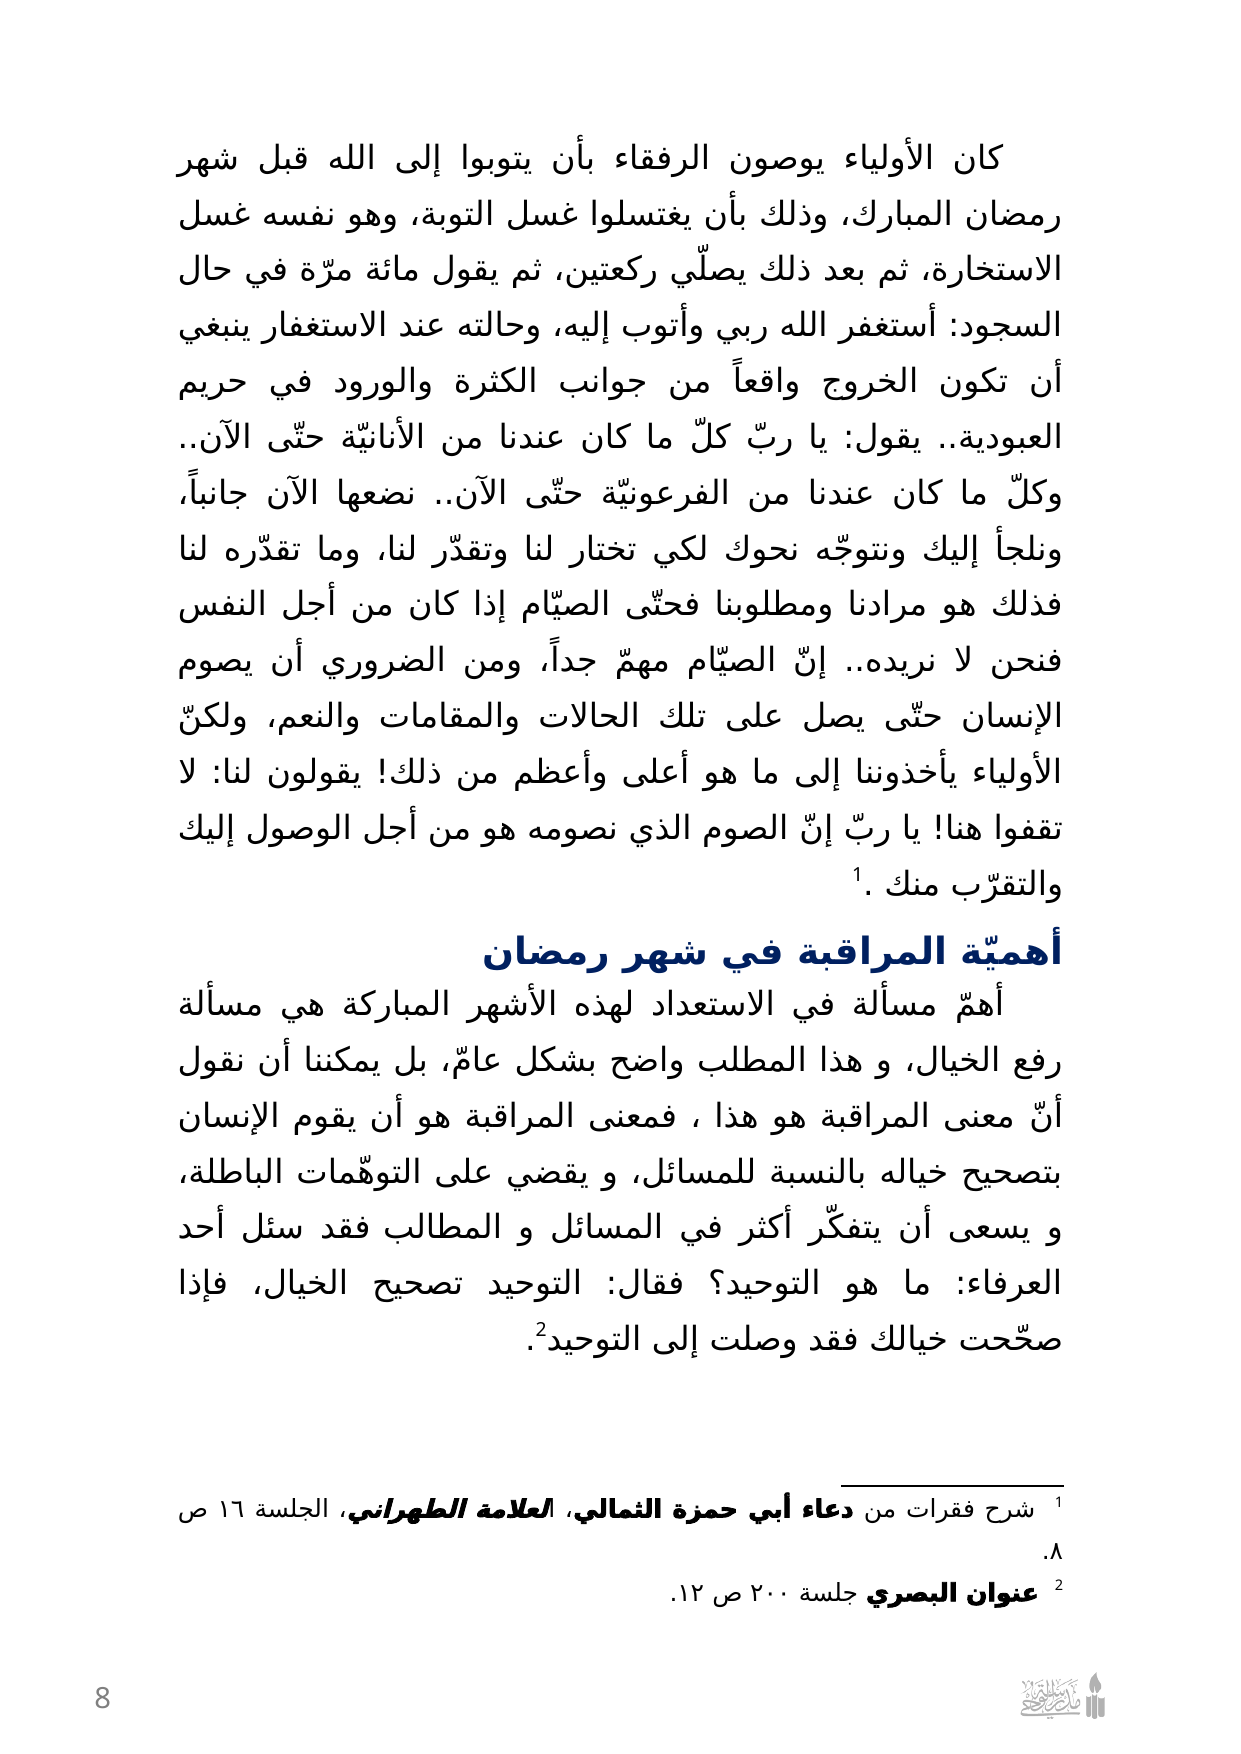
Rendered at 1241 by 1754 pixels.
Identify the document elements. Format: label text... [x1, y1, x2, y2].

picture [1020, 1672, 1105, 1719]
title أهميّة المراقبة في شهر رمضان [177, 930, 1063, 974]
text أهمّ مسألة في الاستعداد لهذه الأشهر المباركة هي مسألة رفع الخيال، و هذا المطلب واضح بشكل عامّ، بل يمكننا أن نقول أنّ معنى المراقبة هو هذا ، فمعنى المراقبة هو أن يقوم الإنسان بتصحيح خياله بالنسبة للمسائل، و يقضي على التوهّمات الباطلة، و يسعى أن يتفكّر أكثر في المسائل و المطالب فقد سئل أحد العرفاء: ما هو التوحيد؟ فقال: التوحيد تصحيح الخيال، فإذا صحّحت خيالك فقد وصلت إلى التوحيد. [177, 982, 1063, 1373]
text كان الأولياء يوصون الرفقاء بأن يتوبوا إلى الله قبل شهر رمضان المبارك، وذلك بأن يغتسلوا غسل التوبة، وهو نفسه غسل الاستخارة، ثم بعد ذلك يصلّي ركعتين، ثم يقول مائة مرّة في حال السجود: أستغفر الله ربي وأتوب إليه، وحالته عند الاستغفار ينبغي أن تكون الخروج واقعاً من جوانب الكثرة والورود في حريم العبودية.. يقول: يا ربّ كلّ ما كان عندنا من الأنانيّة حتّى الآن.. وكلّ ما كان عندنا من الفرعونيّة حتّى الآن.. نضعها الآن جانباً، ونلجأ إليك ونتوجّه نحوك لكي تختار لنا وتقدّر لنا، وما تقدّره لنا فذلك هو مرادنا ومطلوبنا فحتّى الصيّام إذا كان من أجل النفس فنحن لا نريده.. إنّ الصيّام مهمّ جداً، ومن الضروري أن يصوم الإنسان حتّى يصل على تلك الحالات والمقامات والنعم، ولكنّ الأولياء يأخذوننا إلى ما هو أعلى وأعظم من ذلك! يقولون لنا: لا تقفوا هنا! يا ربّ إنّ الصوم الذي نصومه هو من أجل الوصول إليك والتقرّب منك . [177, 136, 1063, 917]
